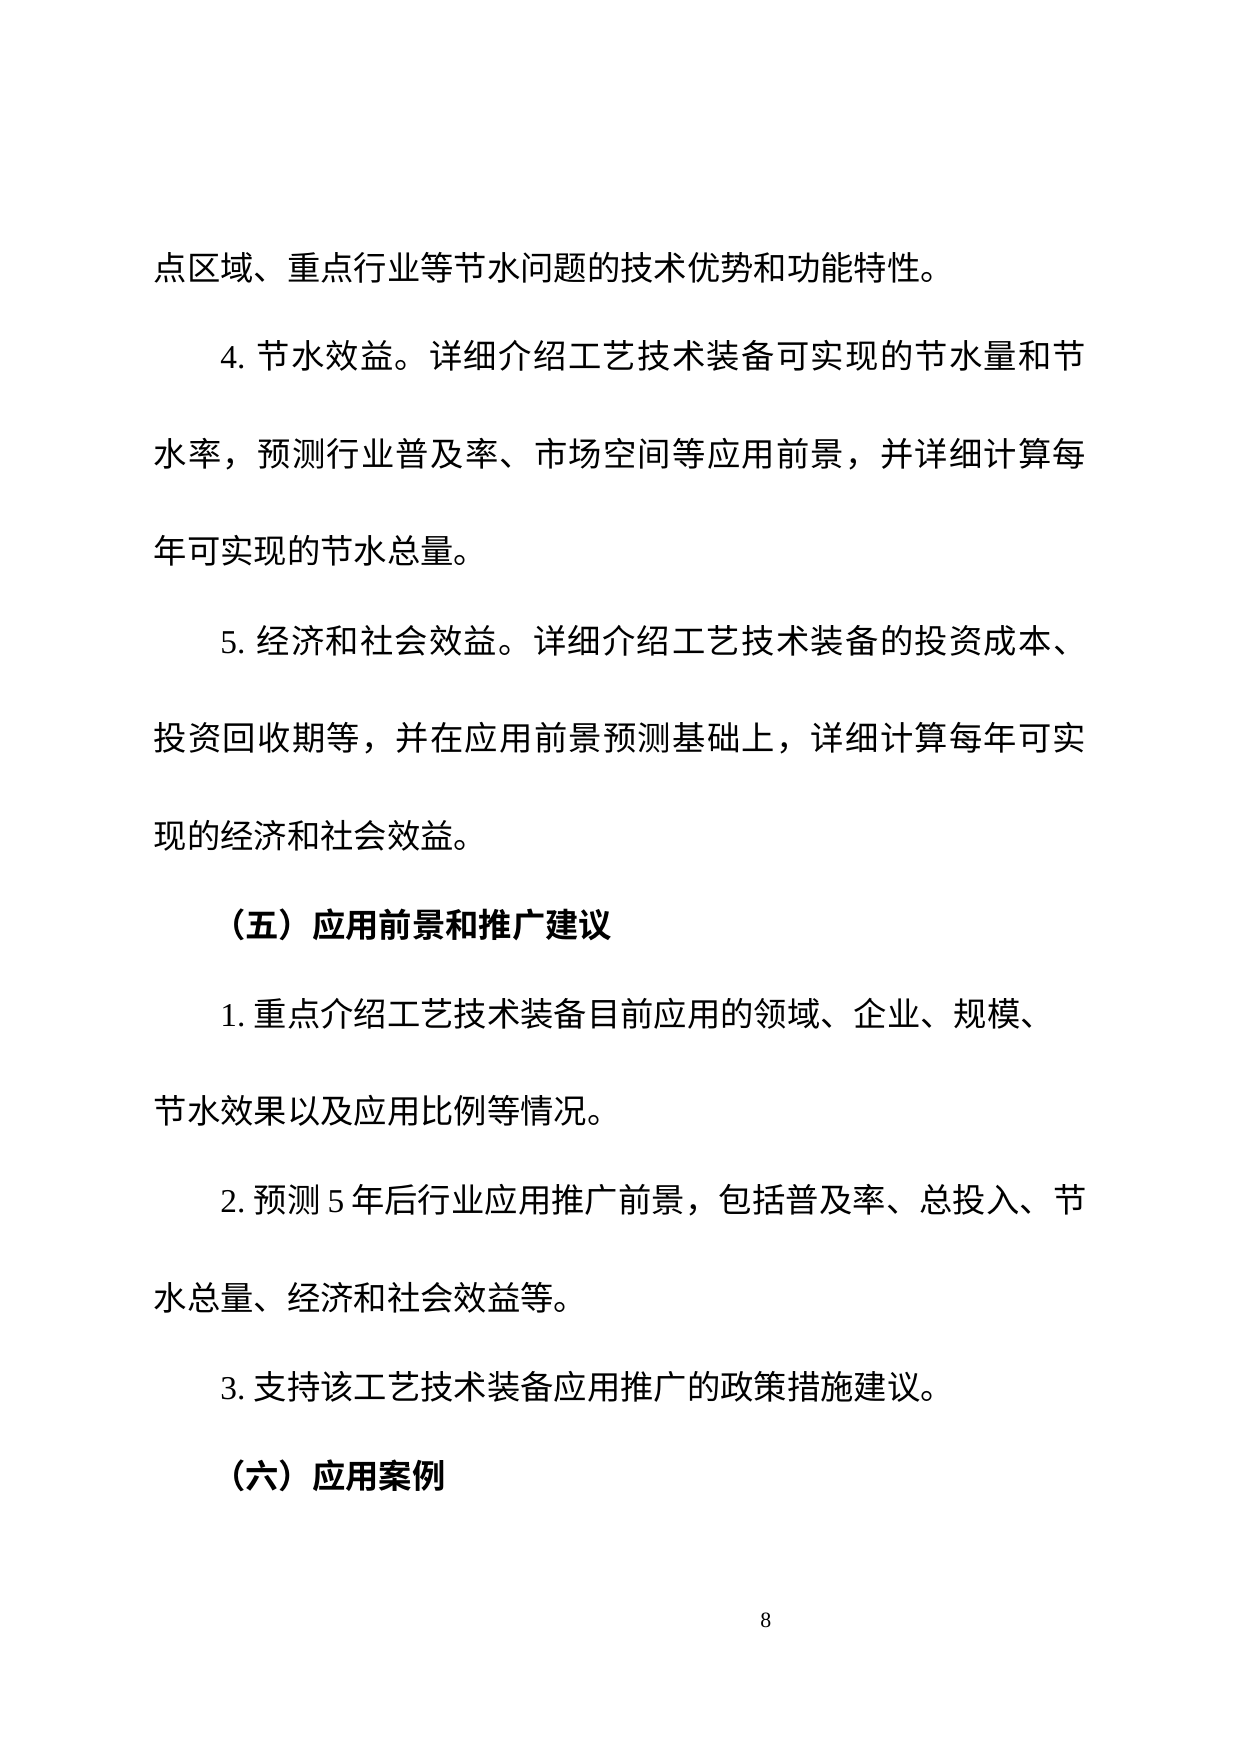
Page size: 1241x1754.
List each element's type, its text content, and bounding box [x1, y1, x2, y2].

text （五）应用前景和推广建议 [212, 890, 1087, 955]
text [153, 233, 1087, 298]
text 5. 经济和社会效益。详细介绍工艺技术装备的投资成本、投资回收期等，并在应用前景预测基础上，详细计算每年可实现的经济和社会效益。 [153, 606, 1087, 866]
text 2. 预测5年后行业应用推广前景，包括普及率、总投入、节水总量、经济和社会效益等。 [153, 1166, 1087, 1328]
text （六）应用案例 [212, 1441, 1087, 1506]
text 3. 支持该工艺技术装备应用推广的政策措施建议。 [153, 1352, 1087, 1417]
text 4. 节水效益。详细介绍工艺技术装备可实现的节水量和节水率，预测行业普及率、市场空间等应用前景，并详细计算每年可实现的节水总量。 [153, 322, 1087, 582]
text 1. 重点介绍工艺技术装备目前应用的领域、企业、规模、节水效果以及应用比例等情况。 [153, 979, 1087, 1142]
